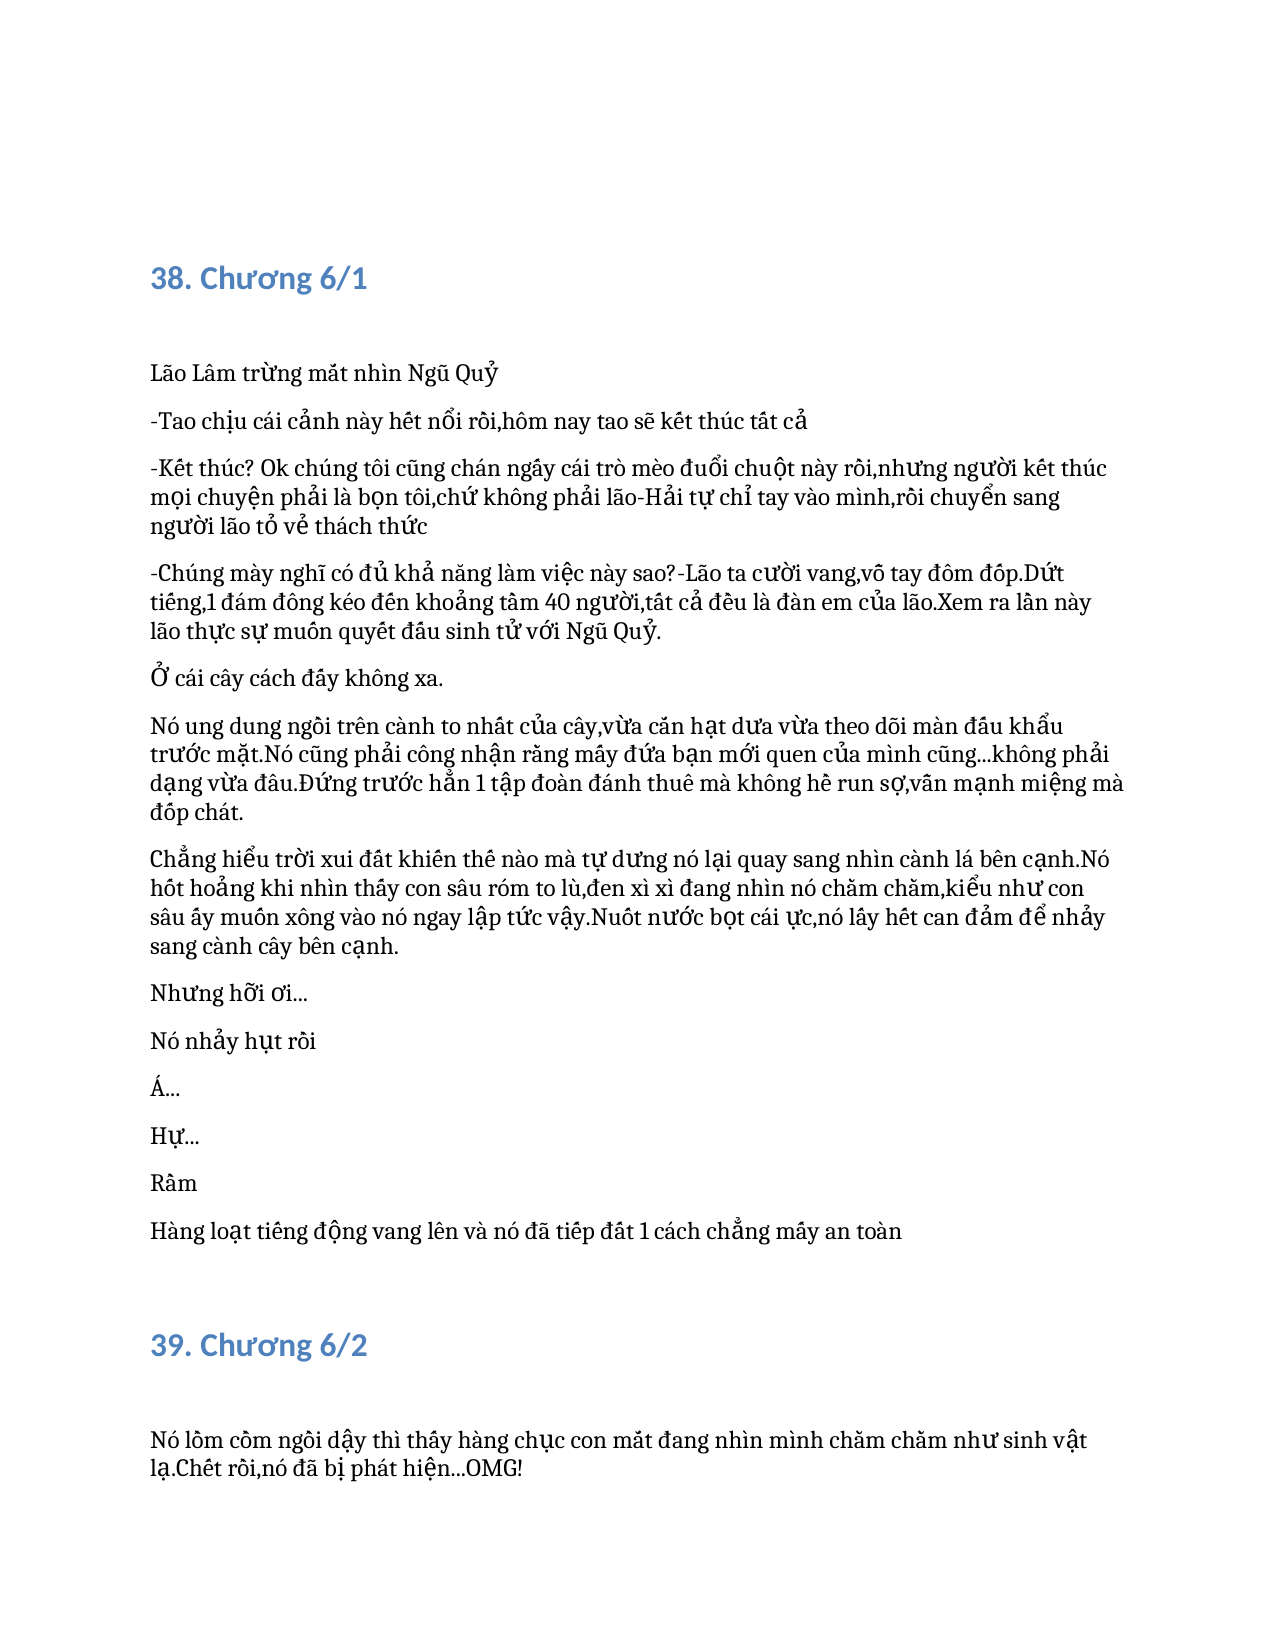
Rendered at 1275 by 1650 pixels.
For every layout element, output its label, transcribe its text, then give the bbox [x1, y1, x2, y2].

text Nó lồm cồm ngồi dậy thì thấy hàng chục con mắt đang nhìn mình chằm chằm như sinh vật lạ.Chết rồi,nó đã bị phát hiện...OMG! [150, 1368, 1125, 1483]
text -Kết thúc? Ok chúng tôi cũng chán ngấy cái trò mèo đuổi chuột này rồi,nhưng người kết thúc mọi chuyện phải là bọn tôi,chứ không phải lão-Hải tự chỉ tay vào mình,rồi chuyển sang người lão tỏ vẻ thách thức [150, 454, 1125, 540]
subtitle 38. Chương 6/1 [150, 257, 1125, 298]
text Hàng loạt tiếng động vang lên và nó đã tiếp đất 1 cách chẳng mấy an toàn [150, 1217, 1125, 1303]
subtitle 39. Chương 6/2 [150, 1324, 1125, 1364]
text -Tao chịu cái cảnh này hết nổi rồi,hôm nay tao sẽ kết thúc tất cả [150, 407, 1125, 435]
text Nó ung dung ngồi trên cành to nhất của cây,vừa cắn hạt dưa vừa theo dõi màn đấu khẩu trước mặt.Nó cũng phải công nhận rằng mấy đứa bạn mới quen của mình cũng...không phải dạng vừa đâu.Đứng trước hẳn 1 tập đoàn đánh thuê mà không hề run sợ,vẫn mạnh miệng mà đốp chát. [150, 712, 1125, 827]
text Á... [150, 1074, 1125, 1103]
text Hự... [150, 1122, 1125, 1150]
text -Chúng mày nghĩ có đủ khả năng làm việc này sao?-Lão ta cười vang,vỗ tay đôm đốp.Dứt tiếng,1 đám đông kéo đến khoảng tầm 40 người,tất cả đều là đàn em của lão.Xem ra lần này lão thực sự muốn quyết đấu sinh tử với Ngũ Quỷ. [150, 559, 1125, 645]
text Rầm [150, 1169, 1125, 1198]
text Nó nhảy hụt rồi [150, 1027, 1125, 1055]
text Nhưng hỡi ơi... [150, 979, 1125, 1008]
text Ở cái cây cách đấy không xa. [150, 664, 1125, 693]
text Chẳng hiểu trời xui đất khiến thế nào mà tự dưng nó lại quay sang nhìn cành lá bên cạnh.Nó hốt hoảng khi nhìn thấy con sâu róm to lù,đen xì xì đang nhìn nó chằm chằm,kiểu như con sâu ấy muốn xông vào nó ngay lập tức vậy.Nuốt nước bọt cái ực,nó lấy hết can đảm để nhảy sang cành cây bên cạnh. [150, 845, 1125, 960]
text Lão Lâm trừng mắt nhìn Ngũ Quỷ [150, 302, 1125, 388]
